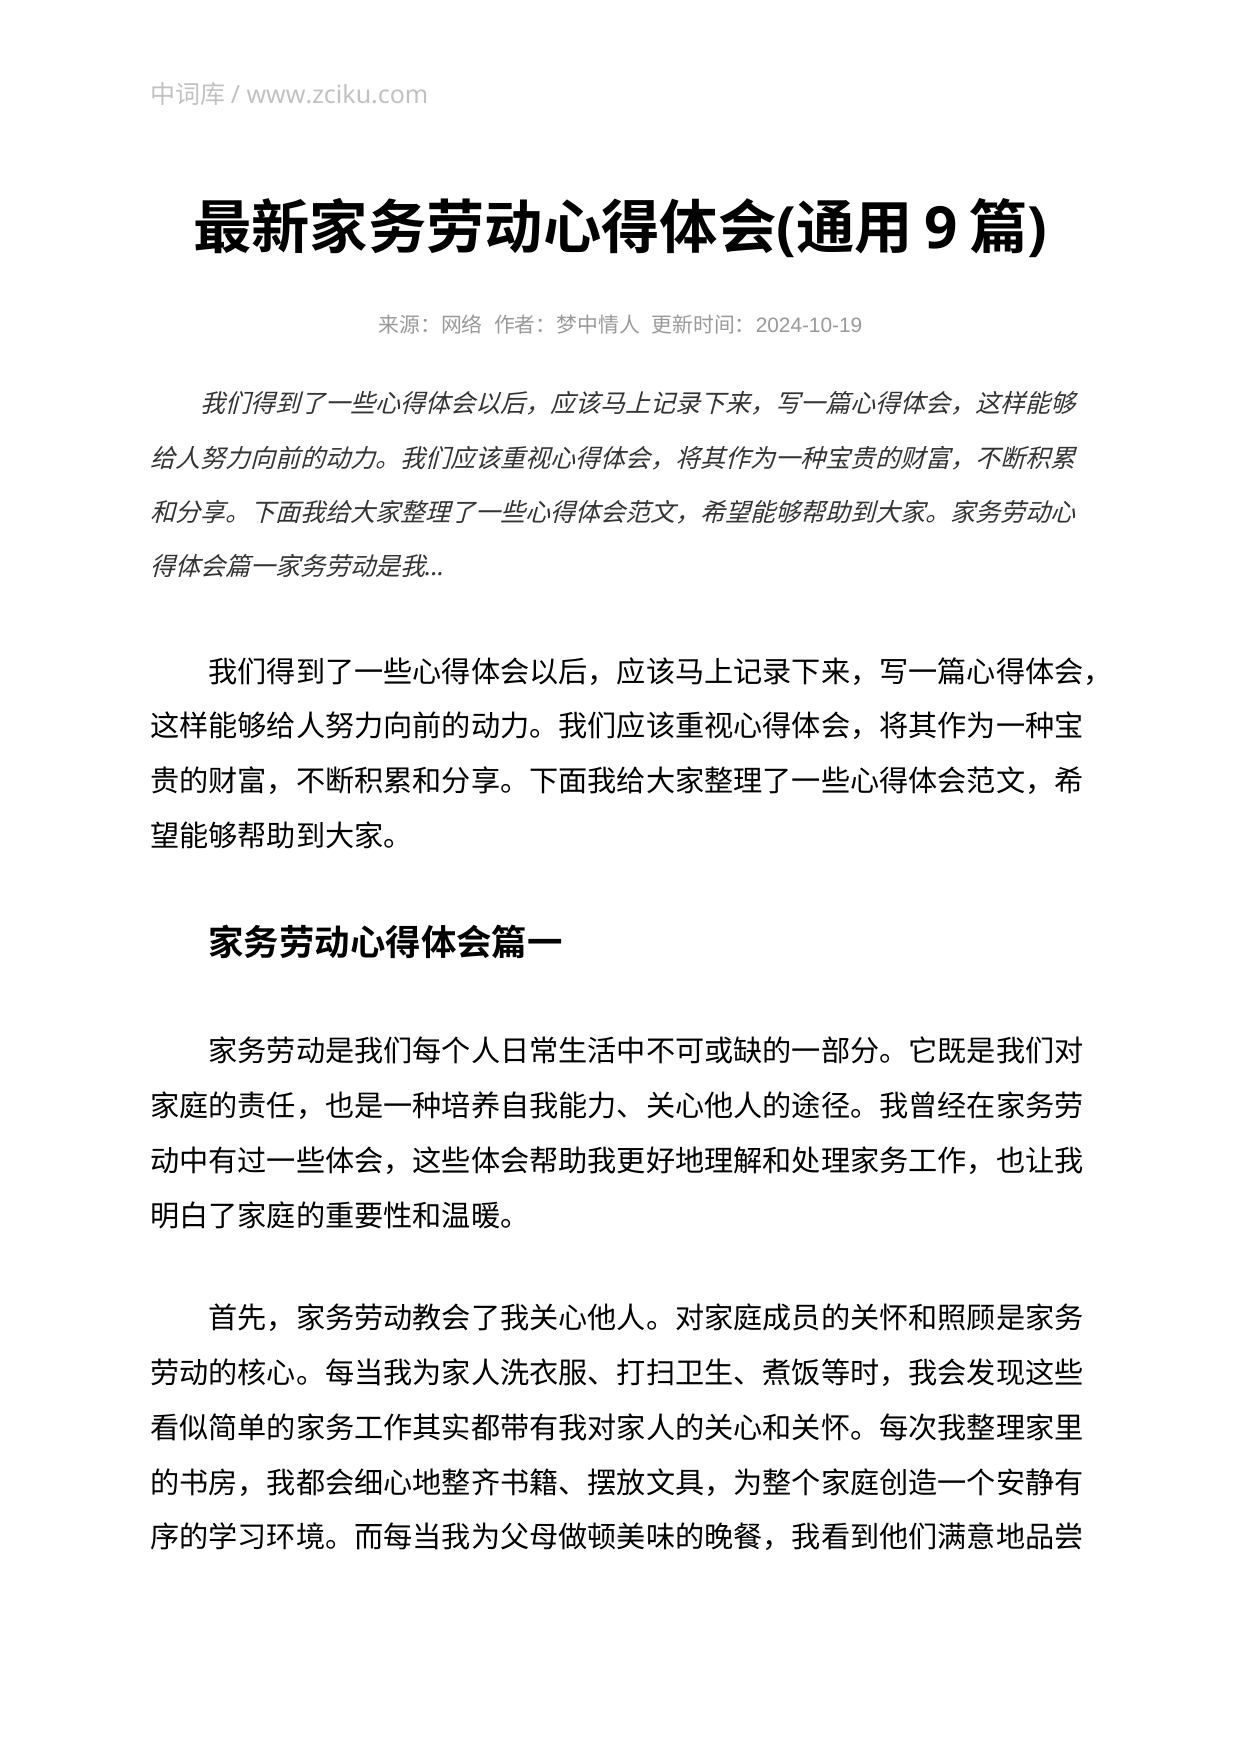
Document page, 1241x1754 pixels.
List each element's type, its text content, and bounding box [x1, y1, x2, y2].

text 我们得到了一些心得体会以后，应该马上记录下来，写一篇心得体会，这样能够给人努力向前的动力。我们应该重视心得体会，将其作为一种宝贵的财富，不断积累和分享。下面我给大家整理了一些心得体会范文，希望能够帮助到大家。 [150, 648, 1090, 855]
text 我们得到了一些心得体会以后，应该马上记录下来，写一篇心得体会，这样能够给人努力向前的动力。我们应该重视心得体会，将其作为一种宝贵的财富，不断积累和分享。下面我给大家整理了一些心得体会范文，希望能够帮助到大家。家务劳动心得体会篇一家务劳动是我... [150, 384, 1090, 583]
text 家务劳动心得体会篇一 [150, 914, 1090, 966]
text 家务劳动是我们每个人日常生活中不可或缺的一部分。它既是我们对家庭的责任，也是一种培养自我能力、关心他人的途径。我曾经在家务劳动中有过一些体会，这些体会帮助我更好地理解和处理家务工作，也让我明白了家庭的重要性和温暖。 [150, 1028, 1090, 1235]
text 来源：网络 作者：梦中情人 更新时间：2024-10-19 [150, 313, 1090, 337]
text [150, 1294, 1090, 1556]
subtitle 最新家务劳动心得体会(通用9篇) [150, 181, 1090, 266]
